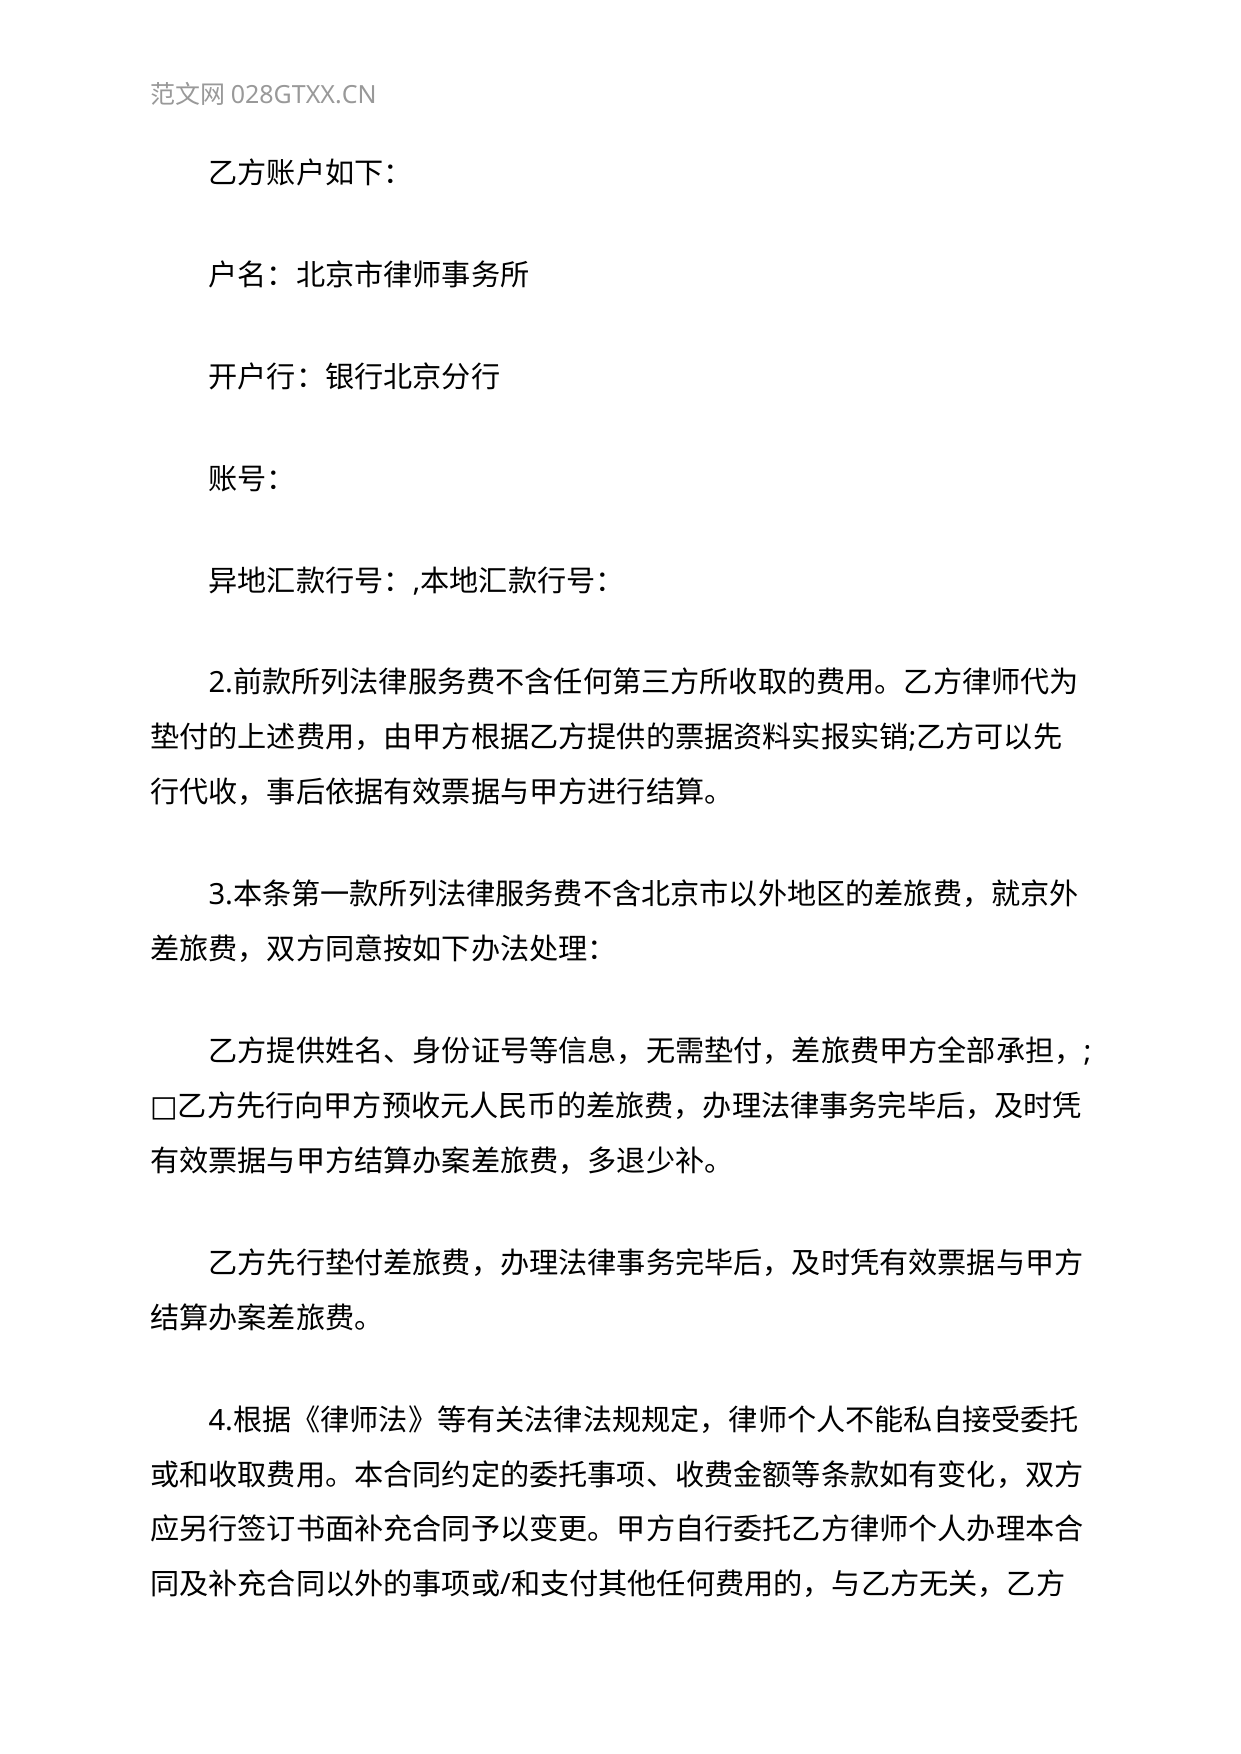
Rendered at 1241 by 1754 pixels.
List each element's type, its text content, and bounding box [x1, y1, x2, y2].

text 3.本条第一款所列法律服务费不含北京市以外地区的差旅费，就京外差旅费，双方同意按如下办法处理： [150, 871, 1090, 968]
text 异地汇款行号：,本地汇款行号： [150, 557, 1090, 599]
text 开户行：银行北京分行 [150, 353, 1090, 396]
text 乙方账户如下： [150, 150, 1090, 192]
text 乙方提供姓名、身份证号等信息，无需垫付，差旅费甲方全部承担，;□乙方先行向甲方预收元人民币的差旅费，办理法律事务完毕后，及时凭有效票据与甲方结算办案差旅费，多退少补。 [150, 1028, 1090, 1180]
text 乙方先行垫付差旅费，办理法律事务完毕后，及时凭有效票据与甲方结算办案差旅费。 [150, 1239, 1090, 1337]
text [150, 1396, 1090, 1603]
text 账号： [150, 455, 1090, 498]
text 2.前款所列法律服务费不含任何第三方所收取的费用。乙方律师代为垫付的上述费用，由甲方根据乙方提供的票据资料实报实销;乙方可以先行代收，事后依据有效票据与甲方进行结算。 [150, 659, 1090, 811]
text 户名：北京市律师事务所 [150, 252, 1090, 294]
